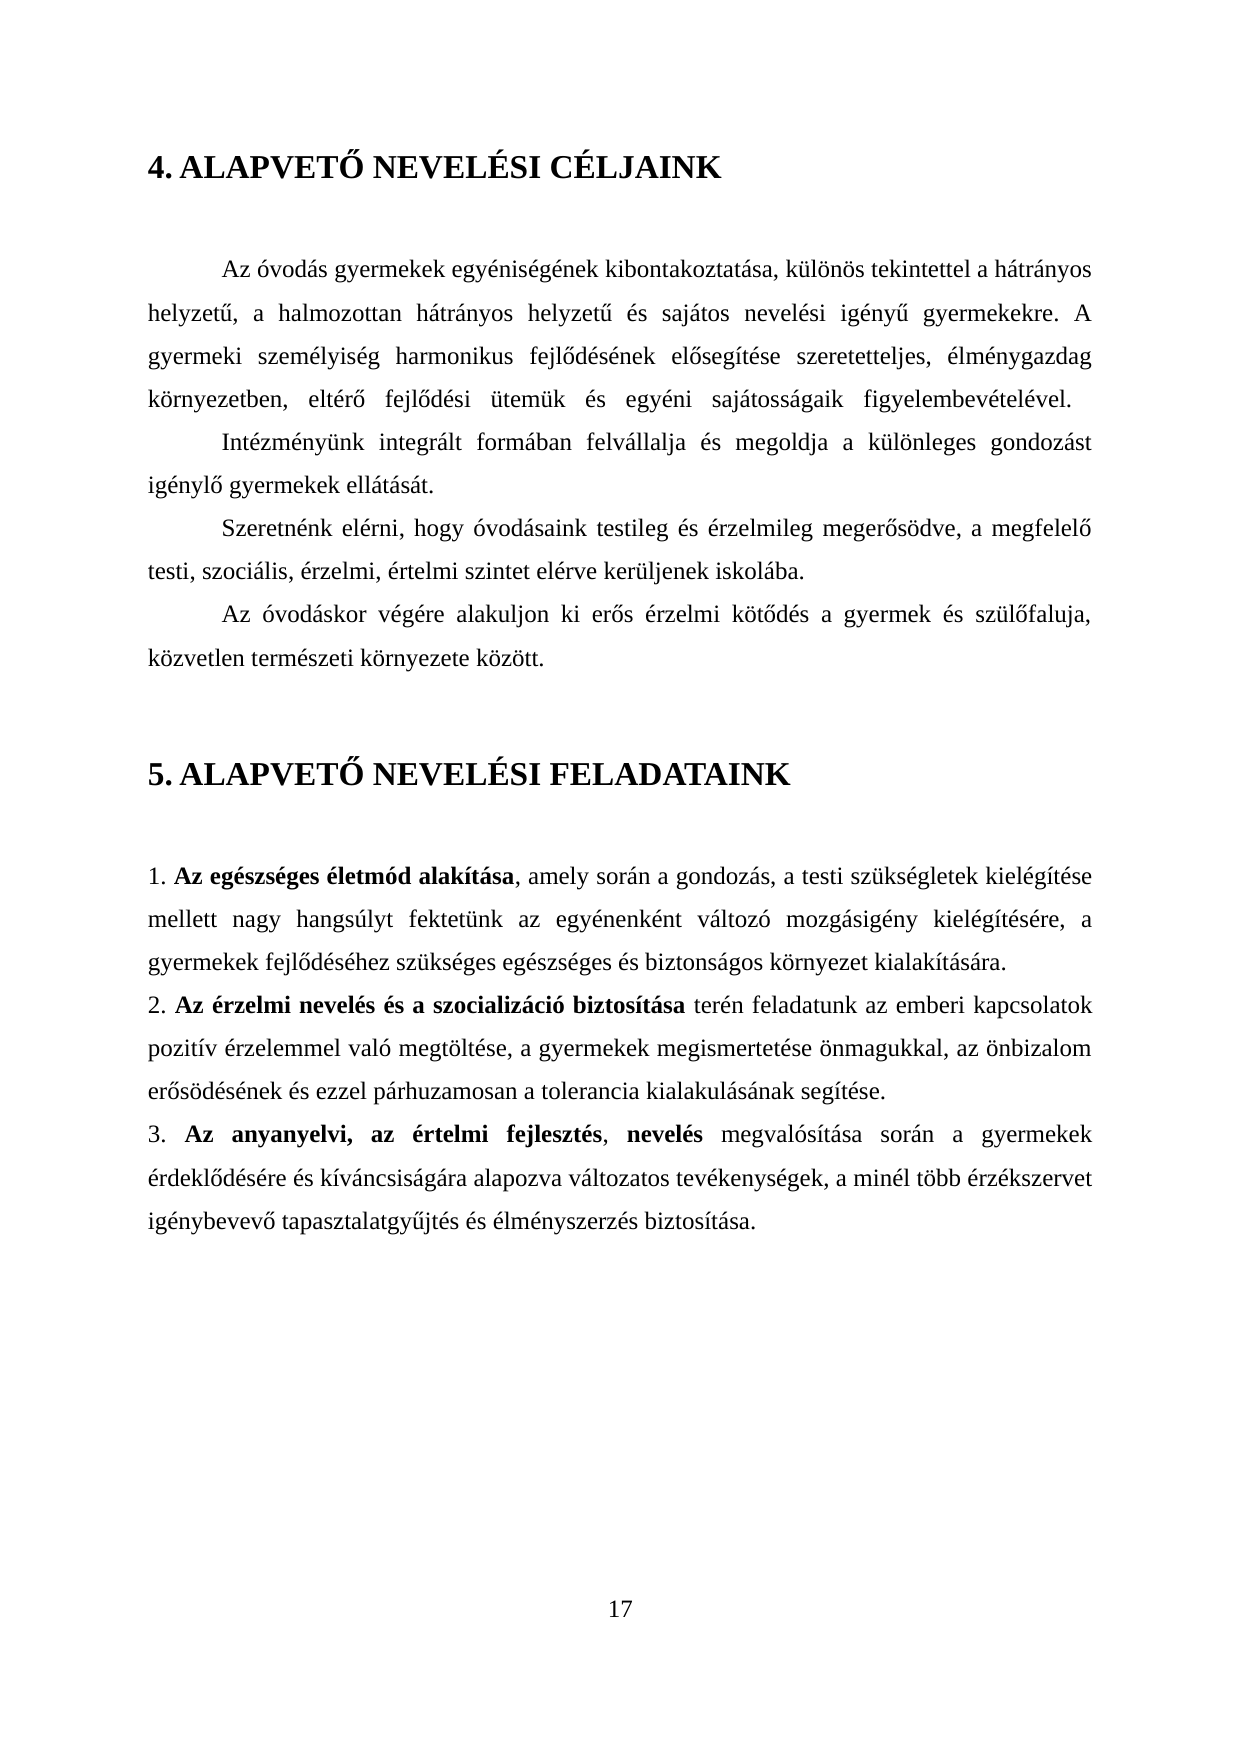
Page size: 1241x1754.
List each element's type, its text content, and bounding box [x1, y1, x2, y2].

subtitle 4. ALAPVETŐ NEVELÉSI CÉLJAINK [148, 148, 1093, 186]
subtitle 5. ALAPVETŐ NEVELÉSI FELADATAINK [148, 754, 1093, 792]
text 3. Az anyanyelvi, az értelmi fejlesztés, nevelés megvalósítása során a gyermekek érdeklődésére és kíváncsiságára alapozva változatos tevékenységek, a minél több érzékszervet igénybevevő tapasztalatgyűjtés és élményszerzés biztosítása. [148, 1119, 1093, 1234]
text 2. Az érzelmi nevelés és a szocializáció biztosítása terén feladatunk az emberi kapcsolatok pozitív érzelemmel való megtöltése, a gyermekek megismertetése önmagukkal, az önbizalom erősödésének és ezzel párhuzamosan a tolerancia kialakulásának segítése. [148, 990, 1093, 1105]
text Szeretnénk elérni, hogy óvodásaink testileg és érzelmileg megerősödve, a megfelelő testi, szociális, érzelmi, értelmi szintet elérve kerüljenek iskolába. [148, 513, 1093, 585]
text 1. Az egészséges életmód alakítása, amely során a gondozás, a testi szükségletek kielégítése mellett nagy hangsúlyt fektetünk az egyénenként változó mozgásigény kielégítésére, a gyermekek fejlődéséhez szükséges egészséges és biztonságos környezet kialakítására. [148, 861, 1093, 976]
text Az óvodáskor végére alakuljon ki erős érzelmi kötődés a gyermek és szülőfaluja, közvetlen természeti környezete között. [148, 599, 1093, 671]
text Az óvodás gyermekek egyéniségének kibontakoztatása, különös tekintettel a hátrányos helyzetű, a halmozottan hátrányos helyzetű és sajátos nevelési igényű gyermekekre. A gyermeki személyiség harmonikus fejlődésének elősegítése szeretetteljes, élménygazdag környezetben, eltérő fejlődési ütemük és egyéni sajátosságaik figyelembevételével. Intézményünk integrált formában felvállalja és megoldja a különleges gondozást igénylő gyermekek ellátását. [148, 254, 1093, 499]
